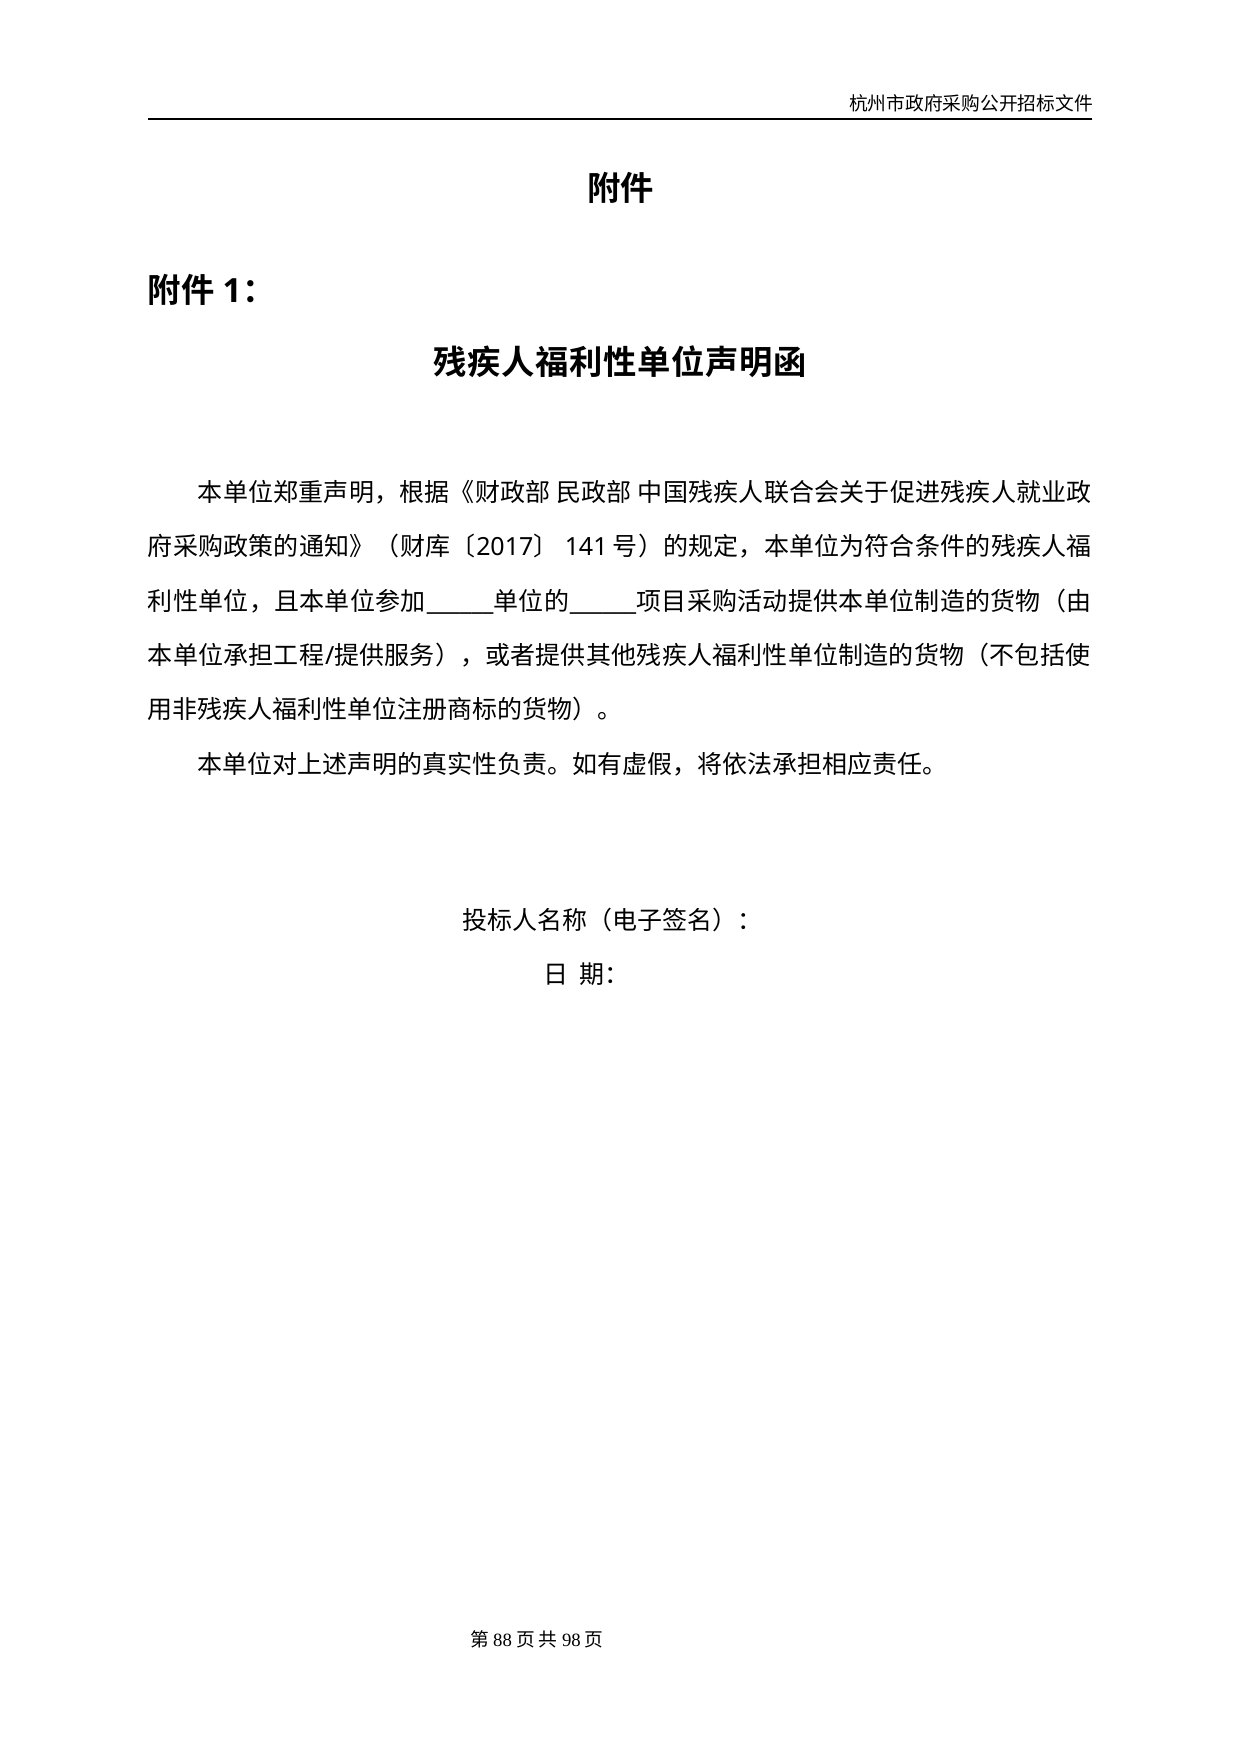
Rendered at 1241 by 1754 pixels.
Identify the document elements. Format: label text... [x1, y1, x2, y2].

text 残疾人福利性单位声明函 [148, 336, 1092, 384]
text 本单位郑重声明，根据《财政部 民政部 中国残疾人联合会关于促进残疾人就业政府采购政策的通知》（财库〔2017〕 141号）的规定，本单位为符合条件的残疾人福利性单位，且本单位参加______单位的______项目采购活动提供本单位制造的货物（由本单位承担工程/提供服务），或者提供其他残疾人福利性单位制造的货物（不包括使用非残疾人福利性单位注册商标的货物）。 [148, 472, 1092, 726]
text 附件1： [148, 263, 1092, 312]
text 投标人名称（电子签名）： [148, 901, 930, 937]
subtitle 附件 [148, 162, 1092, 210]
text 本单位对上述声明的真实性负责。如有虚假，将依法承担相应责任。 [148, 744, 1092, 780]
text 日 期： [148, 955, 930, 991]
